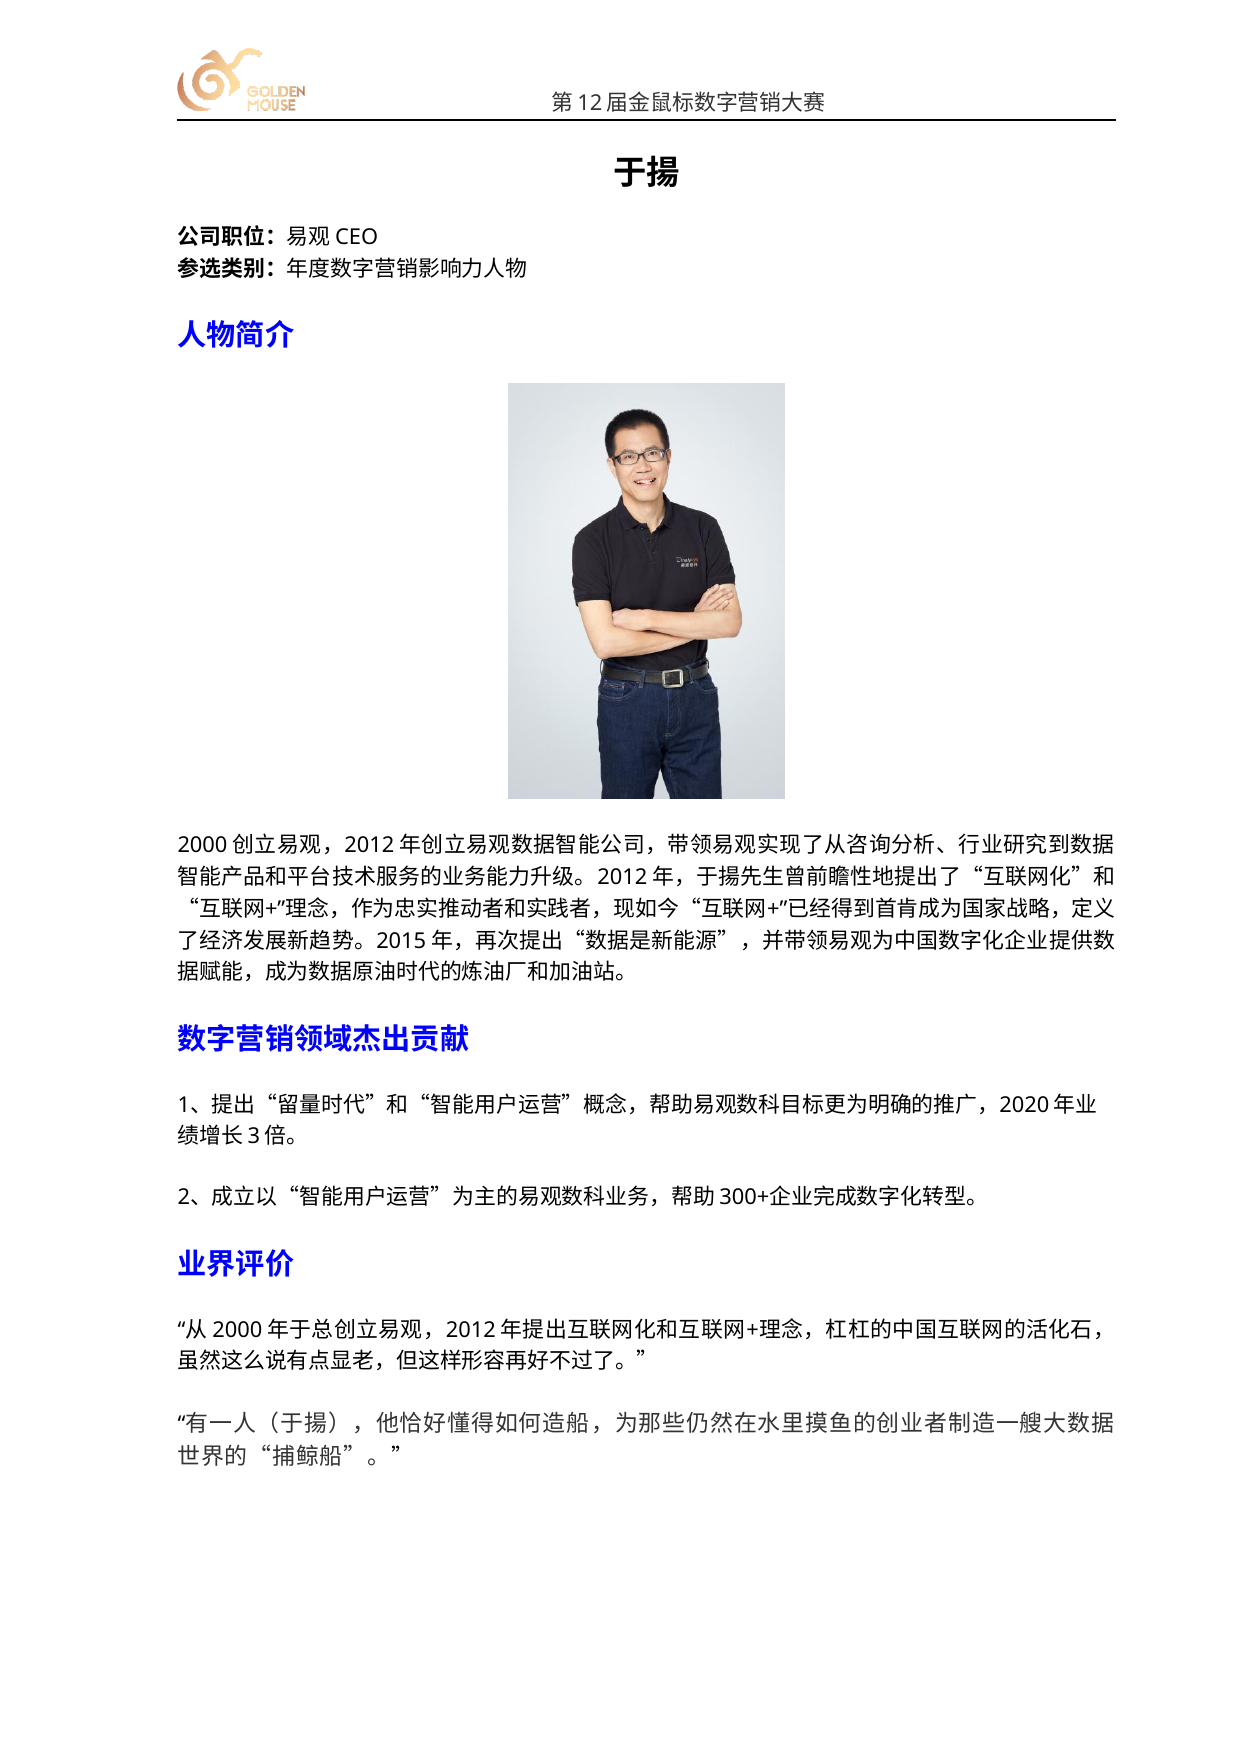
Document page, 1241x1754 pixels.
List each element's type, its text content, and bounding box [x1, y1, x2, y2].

text 2、成立以“智能用户运营”为主的易观数科业务，帮助300+企业完成数字化转型。 [177, 1179, 1116, 1211]
picture [177, 48, 305, 111]
text 1、提出“留量时代”和“智能用户运营”概念，帮助易观数科目标更为明确的推广，2020年业绩增长3倍。 [177, 1087, 1116, 1150]
text 公司职位：易观CEO [177, 219, 1116, 251]
text 于揚 [177, 146, 1116, 194]
text 人物简介 [177, 312, 1116, 354]
text 2000创立易观，2012年创立易观数据智能公司，带领易观实现了从咨询分析、行业研究到数据智能产品和平台技术服务的业务能力升级。2012年，于揚先生曾前瞻性地提出了“互联网化”和“互联网+”理念，作为忠实推动者和实践者，现如今“互联网+”已经得到首肯成为国家战略，定义了经济发展新趋势。2015年，再次提出“数据是新能源”，并带领易观为中国数字化企业提供数据赋能，成为数据原油时代的炼油厂和加油站。 [177, 827, 1116, 986]
text “有一人（于揚），他恰好懂得如何造船，为那些仍然在水里摸鱼的创业者制造一艘大数据世界的“捕鲸船”。” [391, 1404, 1116, 1471]
picture [508, 383, 785, 799]
text 参选类别：年度数字营销影响力人物 [177, 251, 1116, 282]
text 数字营销领域杰出贡献 [177, 1015, 1116, 1057]
text “从2000年于总创立易观，2012年提出互联网化和互联网+理念，杠杠的中国互联网的活化石，虽然这么说有点显老，但这样形容再好不过了。” [177, 1312, 1116, 1375]
text 业界评价 [177, 1240, 1116, 1283]
